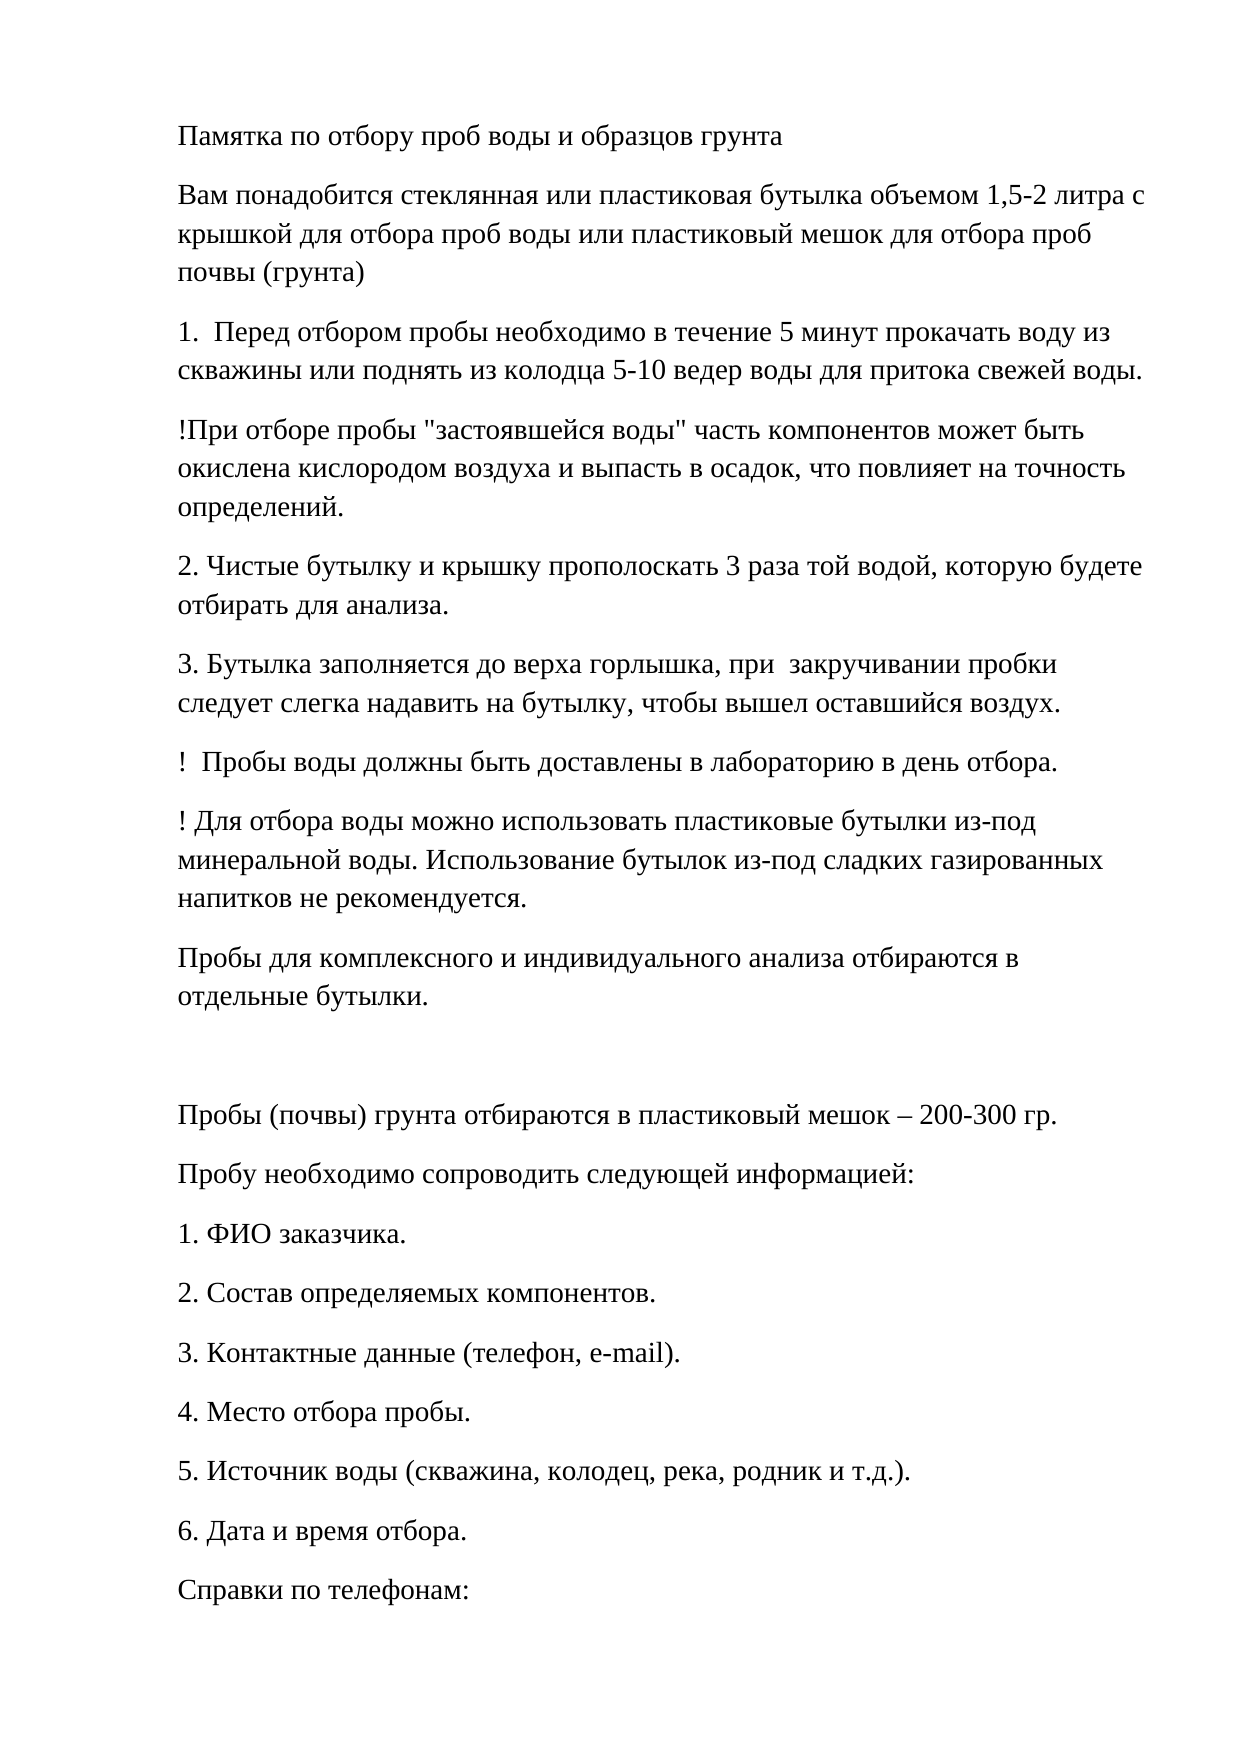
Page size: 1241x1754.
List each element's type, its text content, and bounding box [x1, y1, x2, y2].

text 4. Место отбора пробы. [177, 1394, 1152, 1428]
text 6. Дата и время отбора. [177, 1513, 1152, 1546]
text 1. ФИО заказчика. [177, 1216, 1152, 1249]
text !При отборе пробы "застоявшейся воды" часть компонентов может быть окислена кислородом воздуха и выпасть в осадок, что повлияет на точность определений. [177, 412, 1152, 522]
text Справки по телефонам: [177, 1572, 1152, 1606]
text 3. Контактные данные (телефон, e-mail). [177, 1335, 1152, 1368]
text 1. Перед отбором пробы необходимо в течение 5 минут прокачать воду из скважины или поднять из колодца 5-10 ведер воды для притока свежей воды. [177, 314, 1152, 386]
text 2. Чистые бутылку и крышку прополоскать 3 раза той водой, которую будете отбирать для анализа. [177, 548, 1152, 620]
text Вам понадобится стеклянная или пластиковая бутылка объемом 1,5-2 литра с крышкой для отбора проб воды или пластиковый мешок для отбора проб почвы (грунта) [177, 177, 1152, 288]
text ! Пробы воды должны быть доставлены в лабораторию в день отбора. [177, 744, 1152, 778]
text 3. Бутылка заполняется до верха горлышка, при закручивании пробки следует слегка надавить на бутылку, чтобы вышел оставшийся воздух. [177, 646, 1152, 718]
text Пробы (почвы) грунта отбираются в пластиковый мешок – 200-300 гр. [177, 1097, 1152, 1131]
text 5. Источник воды (скважина, колодец, река, родник и т.д.). [177, 1453, 1152, 1487]
text Пробы для комплексного и индивидуального анализа отбираются в отдельные бутылки. [177, 940, 1152, 1012]
text ! Для отбора воды можно использовать пластиковые бутылки из-под минеральной воды. Использование бутылок из-под сладких газированных напитков не рекомендуется. [177, 803, 1152, 914]
text Пробу необходимо сопроводить следующей информацией: [177, 1157, 1152, 1190]
text 2. Состав определяемых компонентов. [177, 1275, 1152, 1309]
text Памятка по отбору проб воды и образцов грунта [177, 118, 1152, 152]
